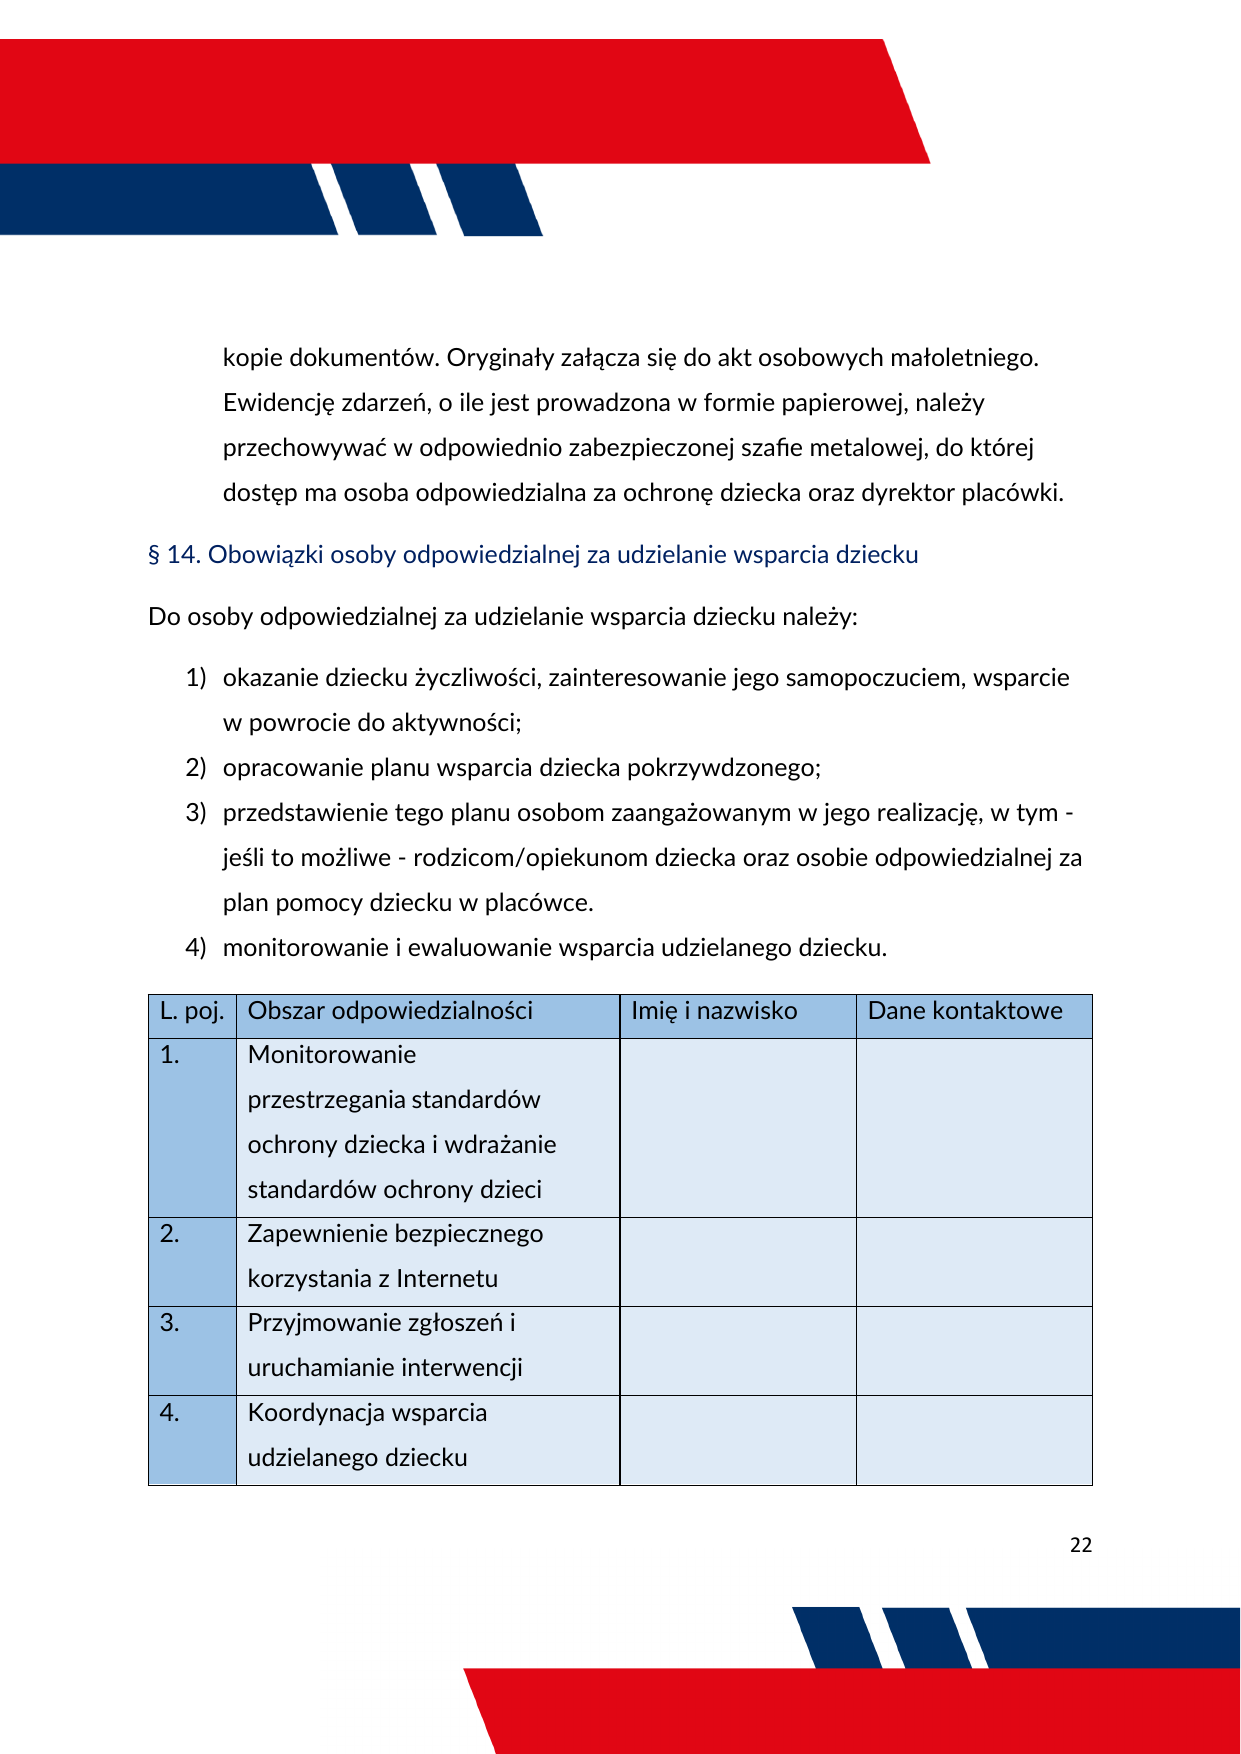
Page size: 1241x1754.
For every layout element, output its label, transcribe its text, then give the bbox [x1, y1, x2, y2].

picture [0, 39, 1099, 305]
table_cell Koordynacja wsparcia udzielanego dziecku [237, 1396, 619, 1484]
table_header Dane kontaktowe [857, 995, 1092, 1038]
table_header Imię i nazwisko [621, 995, 856, 1038]
list przedstawienie tego planu osobom zaangażowanym w jego realizację, w tym - jeśli to możliwe - rodzicom/opiekunom dziecka oraz osobie odpowiedzialnej za plan pomocy dziecku w placówce. [185, 797, 1093, 917]
table_cell [857, 1218, 1092, 1306]
table_cell [857, 1396, 1092, 1484]
table_cell 4. [149, 1396, 236, 1484]
table_cell [621, 1218, 856, 1306]
table_cell [621, 1039, 856, 1217]
table_cell [857, 1039, 1092, 1217]
table_cell Zapewnienie bezpiecznego korzystania z Internetu [237, 1218, 619, 1306]
table_cell 2. [149, 1218, 236, 1306]
text Do osoby odpowiedzialnej za udzielanie wsparcia dziecku należy: [148, 600, 1093, 630]
list opracowanie planu wsparcia dziecka pokrzywdzonego; [185, 752, 1093, 782]
table_cell 3. [149, 1307, 236, 1395]
table_header Obszar odpowiedzialności [237, 995, 619, 1038]
table_cell Przyjmowanie zgłoszeń i uruchamianie interwencji [237, 1307, 619, 1395]
table_cell 1. [149, 1039, 236, 1217]
table_cell [857, 1307, 1092, 1395]
table_cell [621, 1396, 856, 1484]
picture [319, 1548, 1241, 1754]
text § 14. Obowiązki osoby odpowiedzialnej za udzielanie wsparcia dziecku [148, 539, 1093, 569]
table_cell [621, 1307, 856, 1395]
table_header L. poj. [149, 995, 236, 1038]
list monitorowanie i ewaluowanie wsparcia udzielanego dziecku. [185, 932, 1093, 962]
list okazanie dziecku życzliwości, zainteresowanie jego samopoczuciem, wsparcie w powrocie do aktywności; [185, 662, 1093, 737]
table_cell Monitorowanie przestrzegania standardów ochrony dziecka i wdrażanie standardów ochrony dzieci [237, 1039, 619, 1217]
